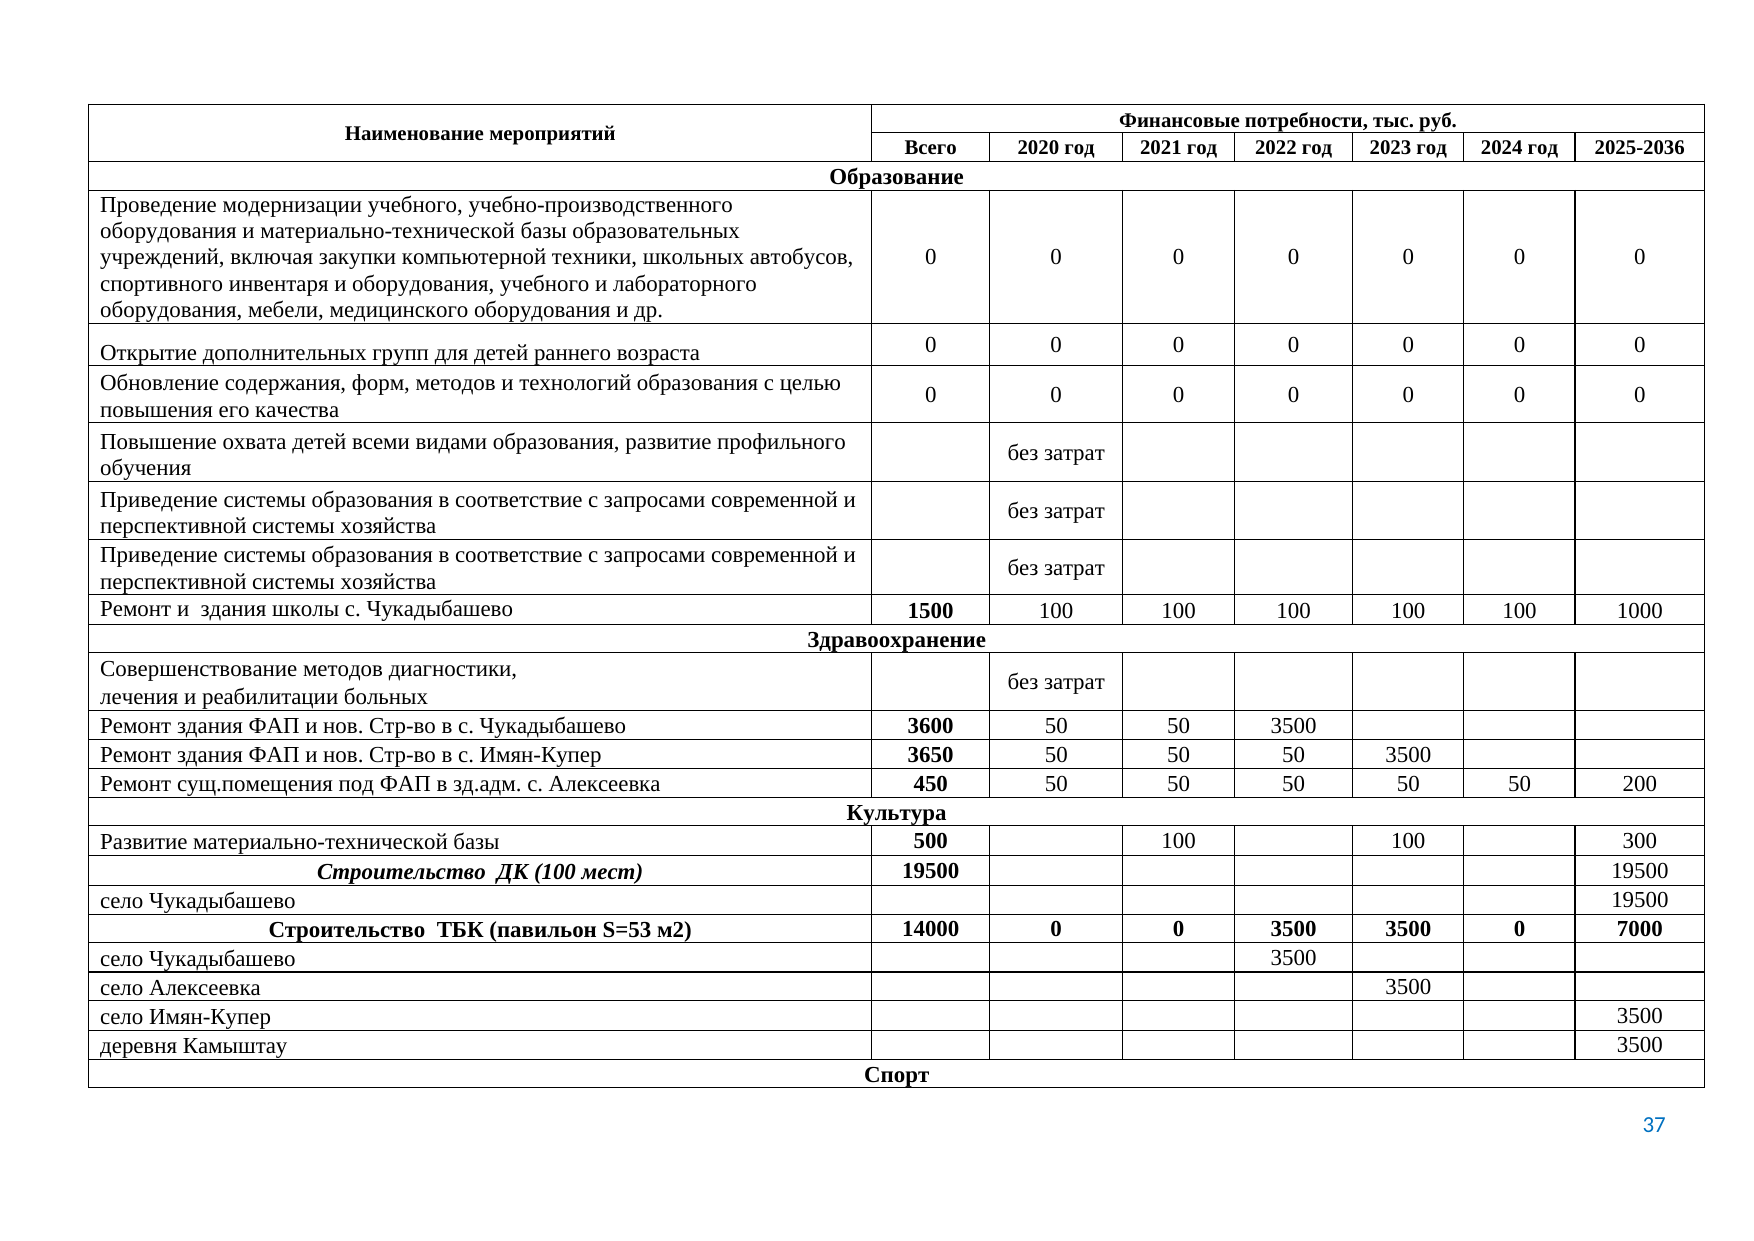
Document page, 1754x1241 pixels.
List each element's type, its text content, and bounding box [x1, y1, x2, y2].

table_cell Обновление содержания, форм, методов и технологий образования с целью повышения его качества [89, 366, 871, 422]
table_cell [1123, 482, 1234, 539]
table_cell 19500 [1576, 856, 1704, 884]
table_cell Спорт [89, 1060, 1704, 1087]
table_cell 0 [1235, 324, 1352, 365]
table_cell [1353, 540, 1463, 594]
table_cell [1464, 1031, 1574, 1058]
table_cell село Имян-Купер [89, 1001, 871, 1029]
table_cell [1235, 653, 1352, 710]
table_cell [1464, 886, 1574, 913]
table_cell село Чукадыбашево [89, 943, 871, 971]
table_cell без затрат [990, 540, 1122, 594]
table_cell Ремонт здания ФАП и нов. Стр-во в с. Имян-Купер [89, 740, 871, 768]
table_cell 3500 [1353, 915, 1463, 942]
table_cell Совершенствование методов диагностики, [89, 653, 871, 681]
table_cell Повышение охвата детей всеми видами образования, развитие профильного обучения [89, 423, 871, 481]
table_cell село Алексеевка [89, 973, 871, 1000]
table_cell [1235, 826, 1352, 854]
table_cell [1235, 1001, 1352, 1029]
table_cell 50 [990, 711, 1122, 739]
table_cell [1235, 1031, 1352, 1058]
table_cell [1464, 973, 1574, 1000]
table_cell Строительство ДК (100 мест) [89, 856, 871, 884]
table_cell [1353, 1001, 1463, 1029]
table_cell 3500 [1576, 1001, 1704, 1029]
table_header Наименование мероприятий [89, 105, 871, 161]
table_cell Развитие материально-технической базы [89, 826, 871, 854]
table_cell Приведение системы образования в соответствие с запросами современной и перспективной системы хозяйства [89, 482, 871, 539]
table_cell 0 [1464, 366, 1574, 422]
table_cell 50 [990, 769, 1122, 797]
table_cell 0 [1235, 366, 1352, 422]
table_cell [990, 943, 1122, 971]
table_cell 0 [990, 324, 1122, 365]
table_cell без затрат [990, 482, 1122, 539]
table_cell [990, 886, 1122, 913]
table_cell село Чукадыбашево [89, 886, 871, 913]
table_cell 0 [1464, 324, 1574, 365]
table_cell 7000 [1576, 915, 1704, 942]
table_cell [1235, 482, 1352, 539]
table_cell 0 [990, 366, 1122, 422]
table_cell [990, 826, 1122, 854]
table_cell 0 [872, 366, 989, 422]
table_cell 19500 [872, 856, 989, 884]
table_cell 3500 [1235, 943, 1352, 971]
table_cell 3500 [1235, 915, 1352, 942]
table_cell 100 [990, 595, 1122, 623]
table_cell 0 [1353, 191, 1463, 322]
table_cell 0 [1123, 915, 1234, 942]
table_cell [872, 973, 989, 1000]
table_cell Открытие дополнительных групп для детей раннего возраста [89, 324, 871, 365]
table_cell [872, 1031, 989, 1058]
table_cell 50 [1235, 769, 1352, 797]
table_cell [1235, 886, 1352, 913]
table_cell 3500 [1576, 1031, 1704, 1058]
table_cell 500 [872, 826, 989, 854]
table_cell Здравоохранение [89, 625, 1704, 652]
table_cell 0 [1576, 324, 1704, 365]
table_cell Всего [872, 133, 989, 161]
table_cell 14000 [872, 915, 989, 942]
table_cell [872, 886, 989, 913]
table_cell [1123, 653, 1234, 710]
table_cell 3650 [872, 740, 989, 768]
table_cell [1464, 653, 1574, 710]
table_cell лечения и реабилитации больных [89, 681, 871, 710]
table_cell [1123, 973, 1234, 1000]
table_cell [1576, 740, 1704, 768]
table_cell [1353, 886, 1463, 913]
table_cell 1500 [872, 595, 989, 623]
table_cell Строительство ТБК (павильон S=53 м2) [89, 915, 871, 942]
table_cell [1576, 482, 1704, 539]
table_cell 2022 год [1235, 133, 1352, 161]
table_cell 50 [1123, 711, 1234, 739]
table_cell 3600 [872, 711, 989, 739]
table_cell Ремонт здания ФАП и нов. Стр-во в с. Чукадыбашево [89, 711, 871, 739]
table_cell 2024 год [1464, 133, 1574, 161]
table_cell Приведение системы образования в соответствие с запросами современной и перспективной системы хозяйства [89, 540, 871, 594]
table_cell [1464, 943, 1574, 971]
table_cell [1464, 423, 1574, 481]
table_cell [872, 540, 989, 594]
table_cell [1235, 540, 1352, 594]
table_cell [1464, 711, 1574, 739]
table_cell Ремонт сущ.помещения под ФАП в зд.адм. с. Алексеевка [89, 769, 871, 797]
table_cell 2021 год [1123, 133, 1234, 161]
table_cell [1464, 540, 1574, 594]
table_cell [990, 1031, 1122, 1058]
table_cell 0 [1464, 191, 1574, 322]
table_cell 0 [1235, 191, 1352, 322]
table_cell 200 [1576, 769, 1704, 797]
table_cell 50 [1464, 769, 1574, 797]
table_cell 0 [1353, 324, 1463, 365]
table_cell 2025-2036 [1576, 133, 1704, 161]
table_cell 0 [1353, 366, 1463, 422]
table_cell [872, 1001, 989, 1029]
table_cell 0 [1464, 915, 1574, 942]
table_cell [1123, 423, 1234, 481]
table_cell [1576, 711, 1704, 739]
table_cell деревня Камыштау [89, 1031, 871, 1058]
table_cell 50 [990, 740, 1122, 768]
table_cell 0 [872, 324, 989, 365]
table_cell 0 [1123, 191, 1234, 322]
table_cell [1123, 540, 1234, 594]
table_cell 0 [1123, 366, 1234, 422]
table_cell [1576, 423, 1704, 481]
table_cell [872, 653, 989, 710]
table_cell 1000 [1576, 595, 1704, 623]
table_cell [872, 482, 989, 539]
table_cell Культура [89, 798, 1704, 825]
table_cell 100 [1353, 826, 1463, 854]
table_cell [1576, 653, 1704, 710]
table_cell [1464, 856, 1574, 884]
table_cell 100 [1123, 595, 1234, 623]
table_cell [1353, 711, 1463, 739]
table_cell [1235, 856, 1352, 884]
table_cell [1576, 973, 1704, 1000]
table_cell [1123, 943, 1234, 971]
table_cell 100 [1464, 595, 1574, 623]
table_cell 3500 [1235, 711, 1352, 739]
table_header Финансовые потребности, тыс. руб. [872, 105, 1704, 132]
table_cell 0 [1576, 191, 1704, 322]
table_cell Ремонт и здания школы с. Чукадыбашево [89, 595, 871, 623]
table_cell [1464, 740, 1574, 768]
table_cell [1464, 482, 1574, 539]
table_cell [1123, 856, 1234, 884]
table_cell 2020 год [990, 133, 1122, 161]
table_cell [1353, 1031, 1463, 1058]
table_cell [1235, 973, 1352, 1000]
table_cell [1123, 1031, 1234, 1058]
table_cell Образование [89, 162, 1704, 190]
table_cell 19500 [1576, 886, 1704, 913]
table_cell [1576, 540, 1704, 594]
table_cell [1576, 943, 1704, 971]
table_cell 3500 [1353, 740, 1463, 768]
table_cell 0 [872, 191, 989, 322]
table_cell [872, 423, 989, 481]
table_cell [1353, 423, 1463, 481]
table_cell 0 [990, 191, 1122, 322]
table_cell 3500 [1353, 973, 1463, 1000]
table_cell [1353, 653, 1463, 710]
table_cell 300 [1576, 826, 1704, 854]
table_cell 50 [1123, 740, 1234, 768]
table_cell 50 [1123, 769, 1234, 797]
table_cell 50 [1235, 740, 1352, 768]
table_cell [1235, 423, 1352, 481]
table_cell [1464, 1001, 1574, 1029]
table_cell [872, 943, 989, 971]
table_cell без затрат [990, 423, 1122, 481]
table_cell [1353, 856, 1463, 884]
table_cell [1123, 1001, 1234, 1029]
table_cell [990, 856, 1122, 884]
table_cell 2023 год [1353, 133, 1463, 161]
table_cell [1464, 826, 1574, 854]
table_cell 100 [1123, 826, 1234, 854]
table_cell [990, 973, 1122, 1000]
table_cell [1353, 482, 1463, 539]
table_cell 450 [872, 769, 989, 797]
table_cell [1123, 886, 1234, 913]
table_cell [1353, 943, 1463, 971]
table_cell 0 [1576, 366, 1704, 422]
table_cell 50 [1353, 769, 1463, 797]
table_cell [990, 1001, 1122, 1029]
table_cell 0 [1123, 324, 1234, 365]
table_cell без затрат [990, 653, 1122, 710]
table_cell 100 [1353, 595, 1463, 623]
table_cell 0 [990, 915, 1122, 942]
table_cell 100 [1235, 595, 1352, 623]
table_cell Проведение модернизации учебного, учебно-производственного оборудования и материально-технической базы образовательных учреждений, включая закупки компьютерной техники, школьных автобусов, спортивного инвентаря и оборудования, учебного и лабораторного оборудования, мебели, медицинского оборудования и др. [89, 191, 871, 322]
